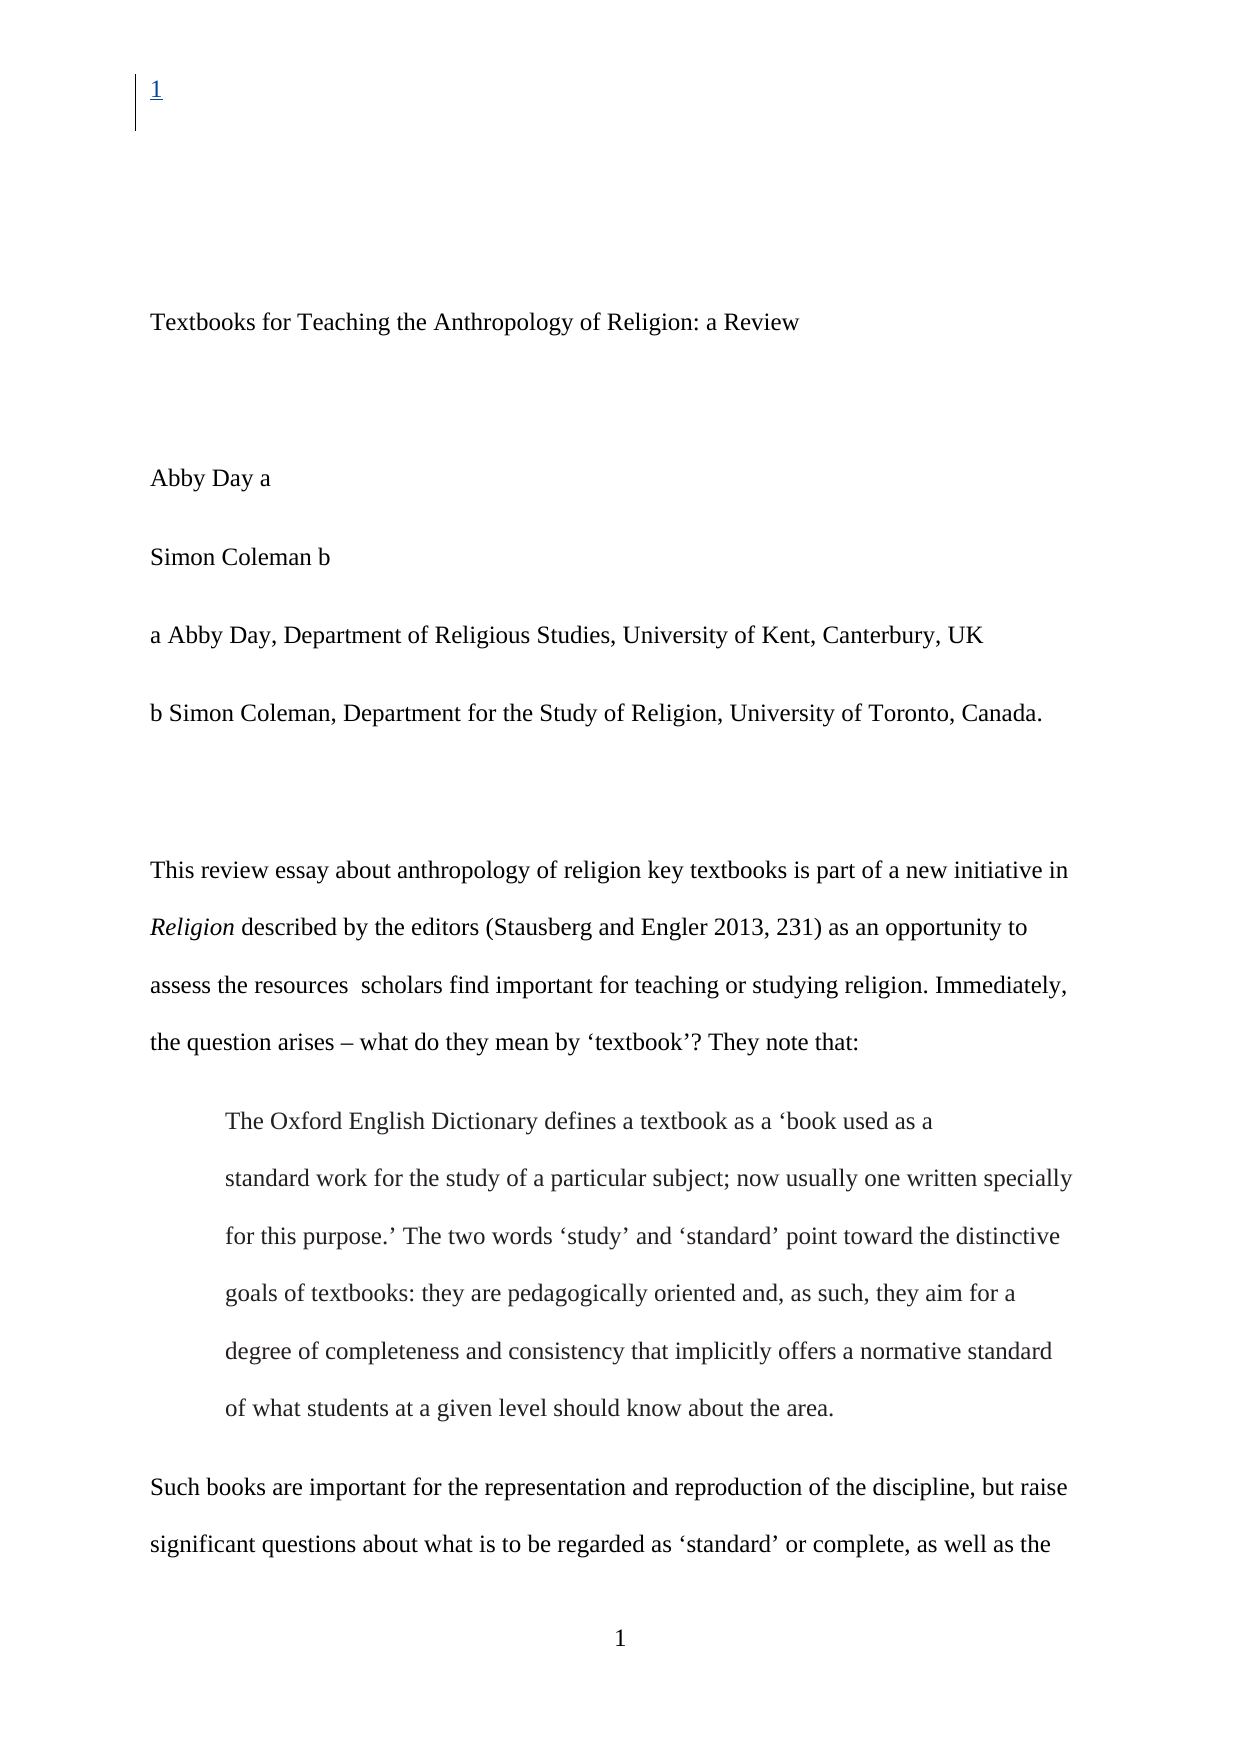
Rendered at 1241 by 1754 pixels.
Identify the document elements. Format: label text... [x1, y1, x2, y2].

text Abby Day a [150, 463, 1090, 492]
text The Oxford English Dictionary defines a textbook as a ‘book used as a [225, 1106, 1090, 1134]
text for this purpose.’ The two words ‘study’ and ‘standard’ point toward the distinctive [225, 1221, 1090, 1249]
text goals of textbooks: they are pedagogically oriented and, as such, they aim for a [225, 1278, 1090, 1307]
text Simon Coleman b [150, 542, 1090, 570]
text Textbooks for Teaching the Anthropology of Religion: a Review [150, 307, 1090, 335]
text standard work for the study of a particular subject; now usually one written specially [225, 1163, 1090, 1192]
text a Abby Day, Department of Religious Studies, University of Kent, Canterbury, UK [150, 620, 1090, 649]
text degree of completeness and consistency that implicitly offers a normative standard [225, 1336, 1090, 1364]
text of what students at a given level should know about the area. [225, 1393, 1090, 1422]
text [150, 1472, 1090, 1558]
text This review essay about anthropology of religion key textbooks is part of a new initiative in Religion described by the editors (Stausberg and Engler 2013, 231) as an opportunity to assess the resources scholars find important for teaching or studying religion. Immediately, the question arises – what do they mean by ‘textbook’? They note that: [150, 855, 1090, 1056]
text b Simon Coleman, Department for the Study of Religion, University of Toronto, Canada. [150, 698, 1090, 727]
